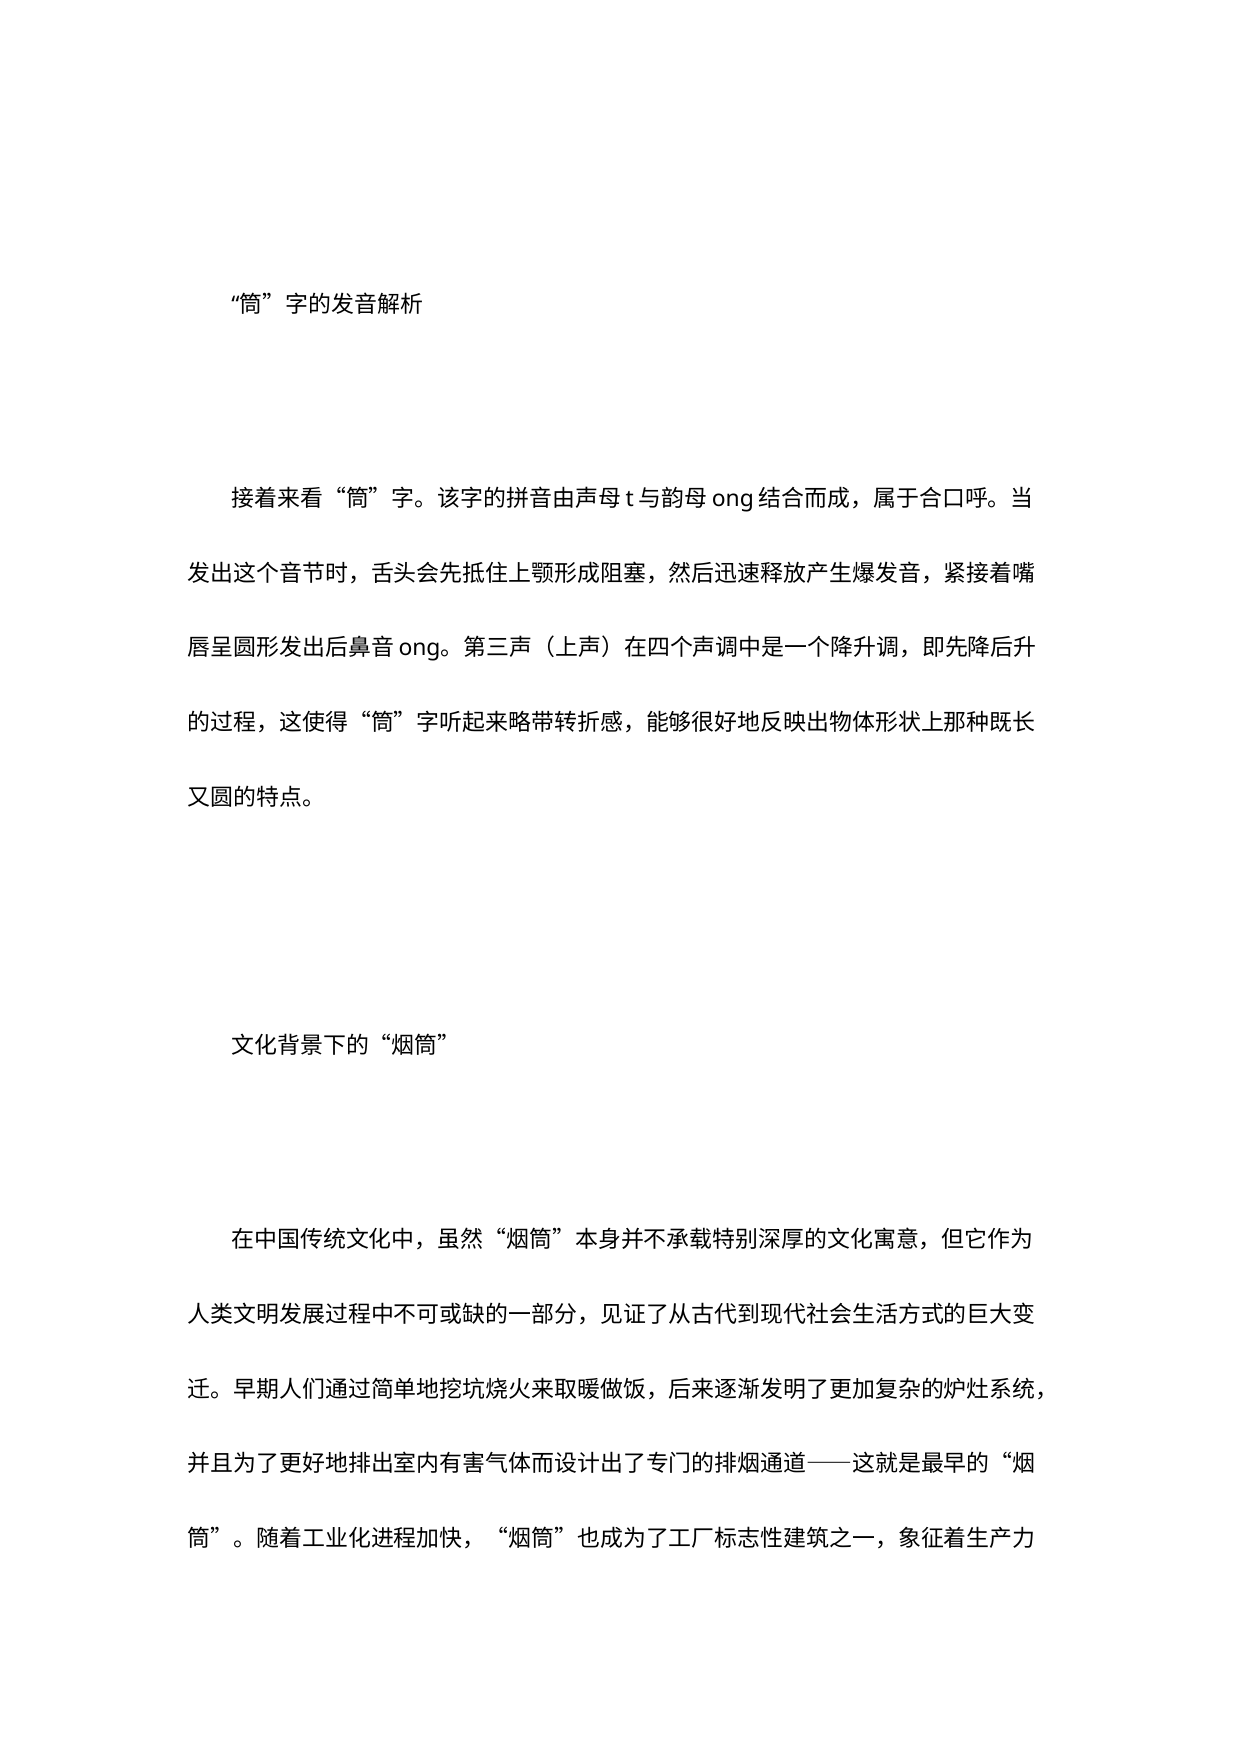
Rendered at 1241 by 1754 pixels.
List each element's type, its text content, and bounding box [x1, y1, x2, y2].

text “筒”字的发音解析 [187, 270, 1053, 335]
text 接着来看“筒”字。该字的拼音由声母t与韵母ong结合而成，属于合口呼。当发出这个音节时，舌头会先抵住上颚形成阻塞，然后迅速释放产生爆发音，紧接着嘴唇呈圆形发出后鼻音ong。第三声（上声）在四个声调中是一个降升调，即先降后升的过程，这使得“筒”字听起来略带转折感，能够很好地反映出物体形状上那种既长又圆的特点。 [187, 464, 1053, 828]
text 文化背景下的“烟筒” [187, 1011, 1053, 1076]
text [187, 1205, 1053, 1569]
